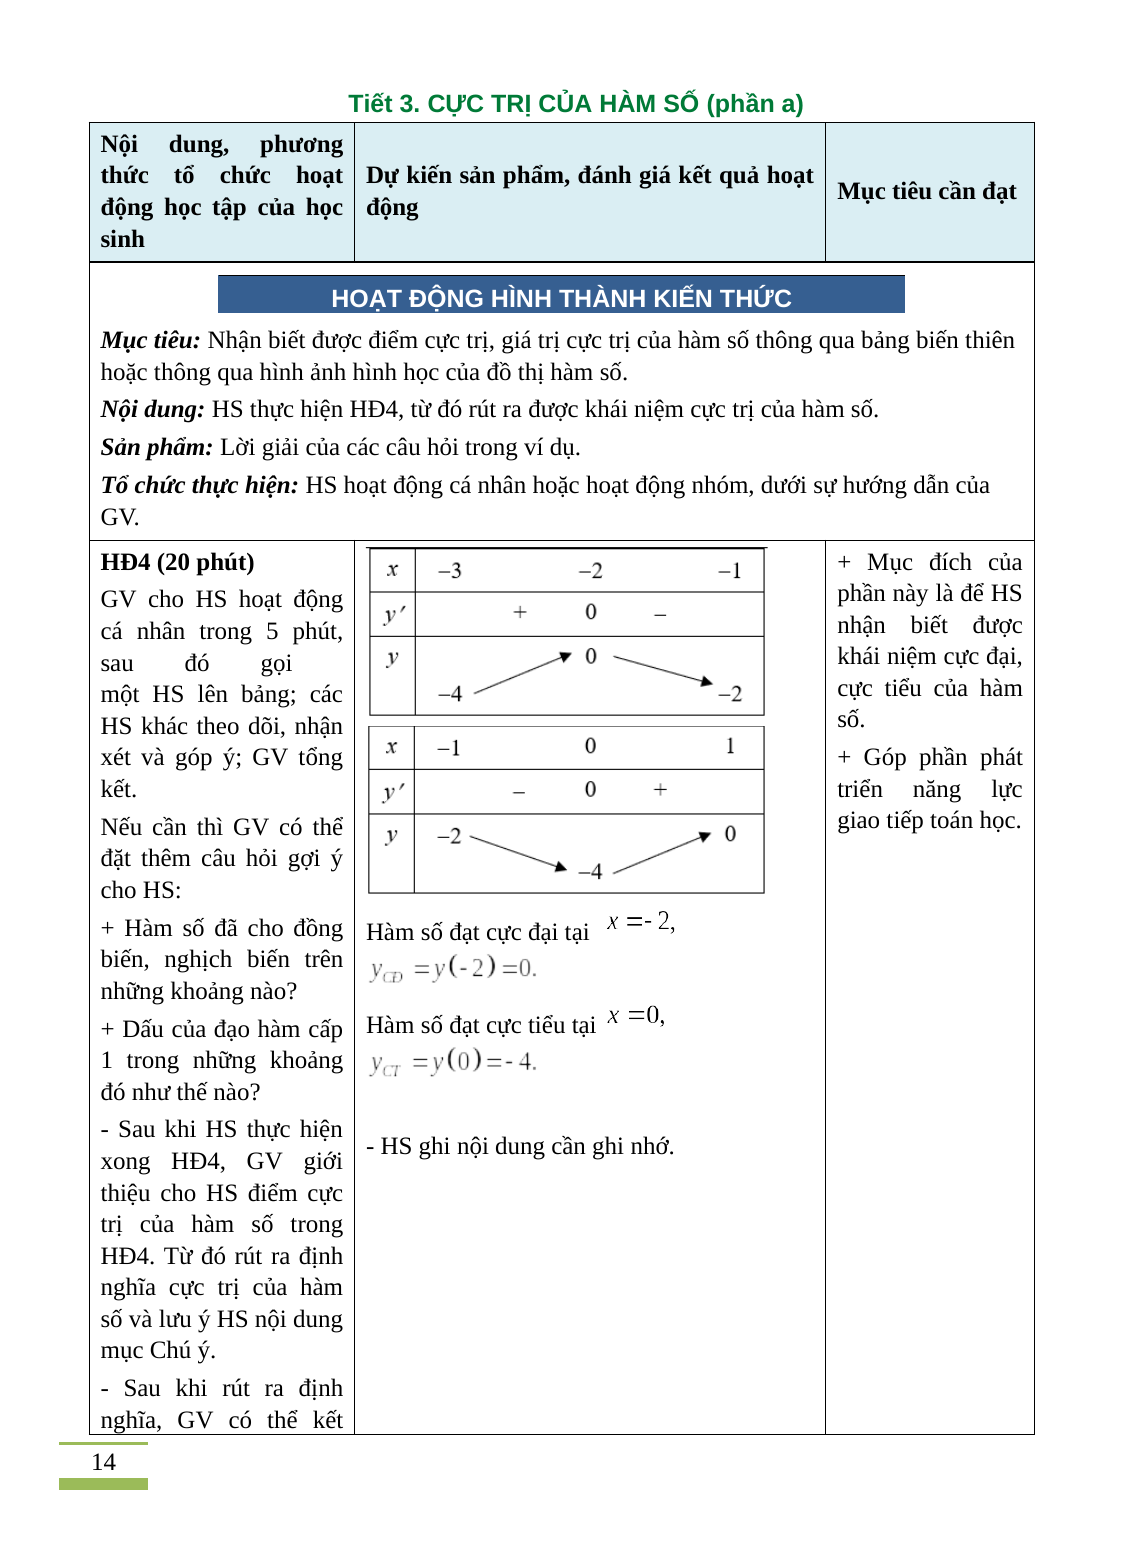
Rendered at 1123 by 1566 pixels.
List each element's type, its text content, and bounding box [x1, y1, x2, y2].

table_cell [826, 541, 1034, 1434]
table_header Nội dung, phương thức tổ chức hoạt động học tập của học sinh [90, 123, 354, 261]
picture [365, 546, 768, 718]
table_header Dự kiến sản phẩm, đánh giá kết quả hoạt động [355, 123, 825, 261]
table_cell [355, 541, 825, 1434]
subtitle Tiết 3. CỰC TRỊ CỦA HÀM SỐ (phần a) [118, 89, 1033, 117]
picture [365, 726, 768, 897]
table_cell HOẠT ĐỘNG HÌNH THÀNH KIẾN THỨC Mục tiêu: Nhận biết được điểm cực trị, giá trị cực trị của hàm số thông qua bảng biến thiên hoặc thông qua hình ảnh hình học của đồ thị hàm số. Nội dung: HS thực hiện HĐ4, từ đó rút ra được khái niệm cực trị của hàm số. Sản phẩm: Lời giải của các câu hỏi trong ví dụ. Tổ chức thực hiện: HS hoạt động cá nhân hoặc hoạt động nhóm, dưới sự hướng dẫn của GV. [90, 263, 1034, 539]
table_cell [90, 541, 354, 1434]
table_header Mục tiêu cần đạt [826, 123, 1034, 261]
